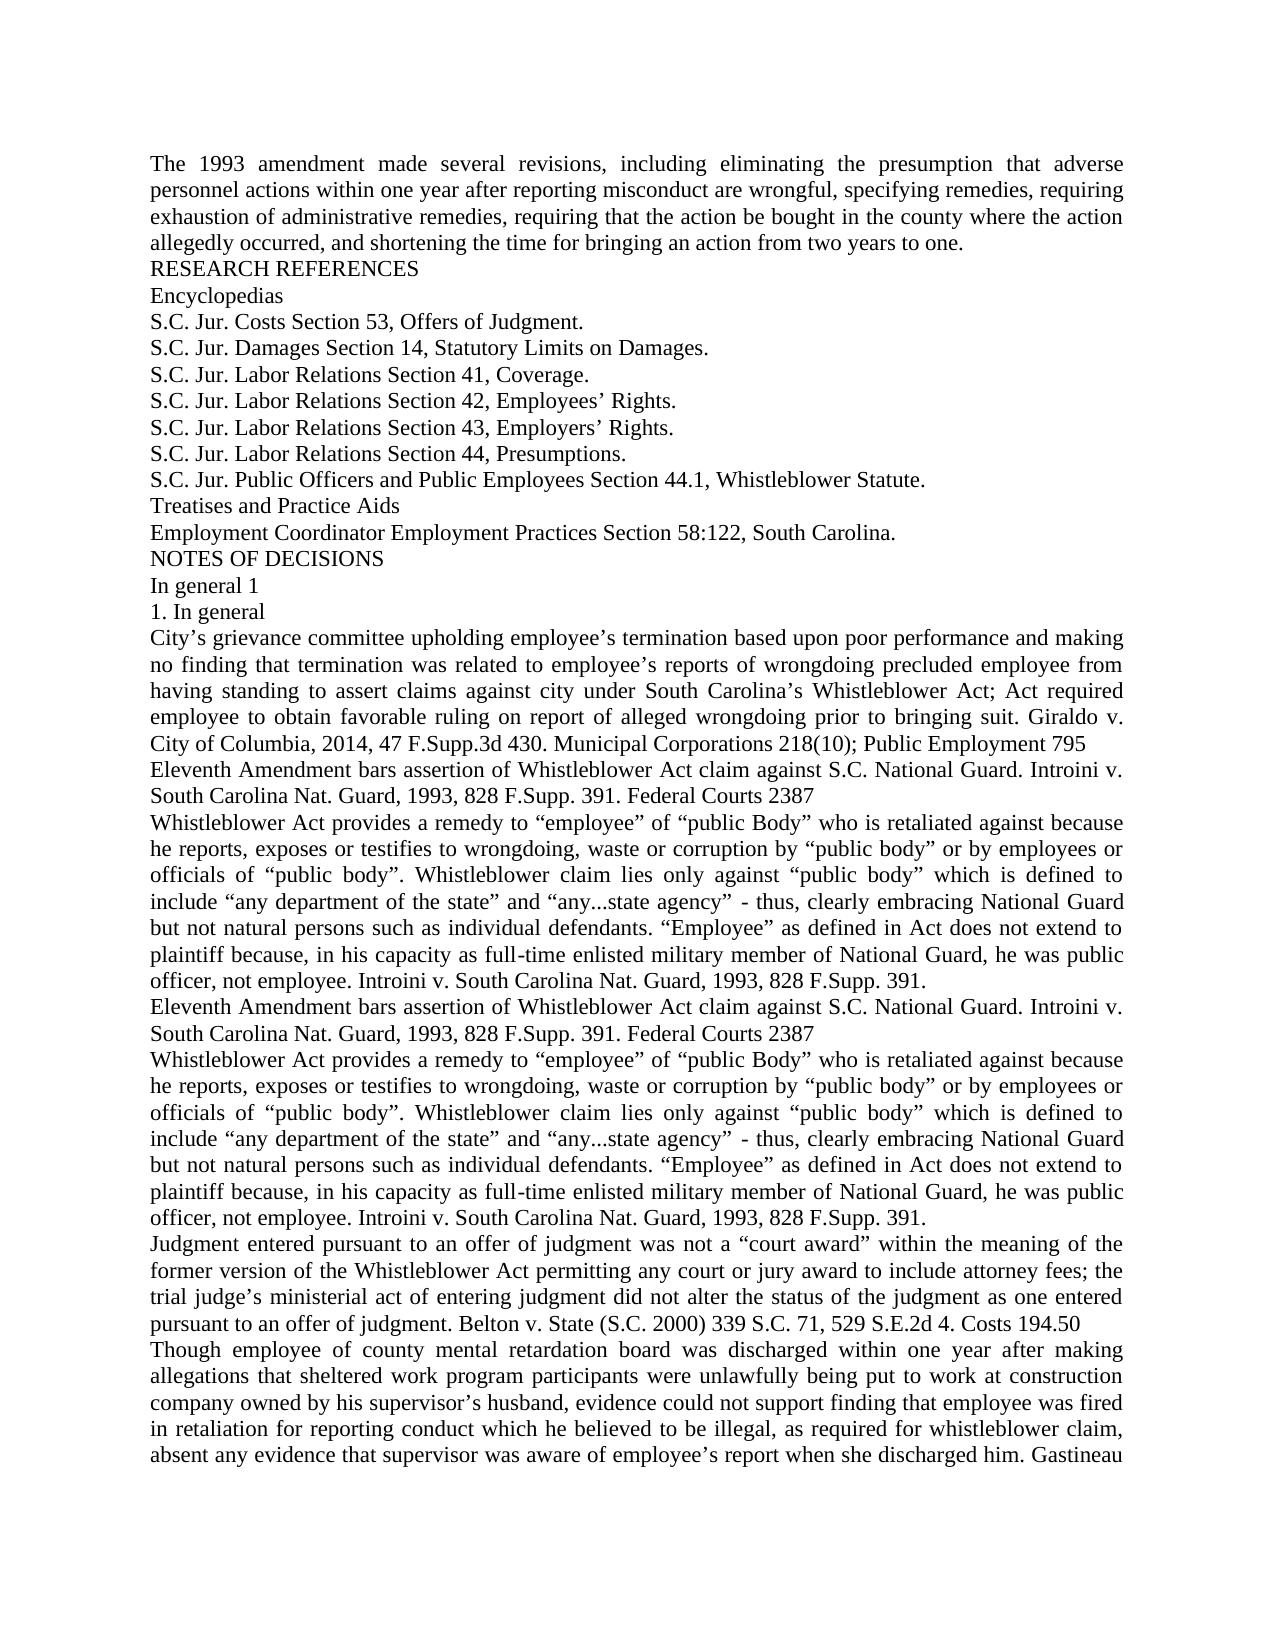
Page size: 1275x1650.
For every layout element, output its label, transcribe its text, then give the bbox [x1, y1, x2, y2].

text Eleventh Amendment bars assertion of Whistleblower Act claim against S.C. National Guard. Introini v. South Carolina Nat. Guard, 1993, 828 F.Supp. 391. Federal Courts 2387 [150, 756, 1125, 809]
text The 1993 amendment made several revisions, including eliminating the presumption that adverse personnel actions within one year after reporting misconduct are wrongful, specifying remedies, requiring exhaustion of administrative remedies, requiring that the action be bought in the county where the action allegedly occurred, and shortening the time for bringing an action from two years to one. [150, 150, 1125, 255]
text RESEARCH REFERENCES [150, 255, 1125, 282]
text 1. In general [150, 598, 1125, 624]
text S.C. Jur. Labor Relations Section 44, Presumptions. [150, 440, 1125, 466]
text S.C. Jur. Damages Section 14, Statutory Limits on Damages. [150, 334, 1125, 361]
text City’s grievance committee upholding employee’s termination based upon poor performance and making no finding that termination was related to employee’s reports of wrongdoing precluded employee from having standing to assert claims against city under South Carolina’s Whistleblower Act; Act required employee to obtain favorable ruling on report of alleged wrongdoing prior to bringing suit. Giraldo v. City of Columbia, 2014, 47 F.Supp.3d 430. Municipal Corporations 218(10); Public Employment 795 [150, 624, 1125, 756]
text Eleventh Amendment bars assertion of Whistleblower Act claim against S.C. National Guard. Introini v. South Carolina Nat. Guard, 1993, 828 F.Supp. 391. Federal Courts 2387 [150, 993, 1125, 1046]
text Whistleblower Act provides a remedy to “employee” of “public Body” who is retaliated against because he reports, exposes or testifies to wrongdoing, waste or corruption by “public body” or by employees or officials of “public body”. Whistleblower claim lies only against “public body” which is defined to include “any department of the state” and “any...state agency” - thus, clearly embracing National Guard but not natural persons such as individual defendants. “Employee” as defined in Act does not extend to plaintiff because, in his capacity as full-time enlisted military member of National Guard, he was public officer, not employee. Introini v. South Carolina Nat. Guard, 1993, 828 F.Supp. 391. [150, 1046, 1125, 1231]
text S.C. Jur. Labor Relations Section 41, Coverage. [150, 361, 1125, 387]
text S.C. Jur. Costs Section 53, Offers of Judgment. [150, 308, 1125, 334]
text S.C. Jur. Labor Relations Section 43, Employers’ Rights. [150, 413, 1125, 440]
text NOTES OF DECISIONS [150, 545, 1125, 572]
text Employment Coordinator Employment Practices Section 58:122, South Carolina. [150, 519, 1125, 545]
text Whistleblower Act provides a remedy to “employee” of “public Body” who is retaliated against because he reports, exposes or testifies to wrongdoing, waste or corruption by “public body” or by employees or officials of “public body”. Whistleblower claim lies only against “public body” which is defined to include “any department of the state” and “any...state agency” - thus, clearly embracing National Guard but not natural persons such as individual defendants. “Employee” as defined in Act does not extend to plaintiff because, in his capacity as full-time enlisted military member of National Guard, he was public officer, not employee. Introini v. South Carolina Nat. Guard, 1993, 828 F.Supp. 391. [150, 809, 1125, 993]
text Encyclopedias [150, 282, 1125, 308]
text Treatises and Practice Aids [150, 493, 1125, 519]
text Judgment entered pursuant to an offer of judgment was not a “court award” within the meaning of the former version of the Whistleblower Act permitting any court or jury award to include attorney fees; the trial judge’s ministerial act of entering judgment did not alter the status of the judgment as one entered pursuant to an offer of judgment. Belton v. State (S.C. 2000) 339 S.C. 71, 529 S.E.2d 4. Costs 194.50 [150, 1231, 1125, 1336]
text S.C. Jur. Labor Relations Section 42, Employees’ Rights. [150, 387, 1125, 413]
text In general 1 [150, 572, 1125, 598]
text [150, 1336, 1125, 1468]
text S.C. Jur. Public Officers and Public Employees Section 44.1, Whistleblower Statute. [150, 466, 1125, 493]
